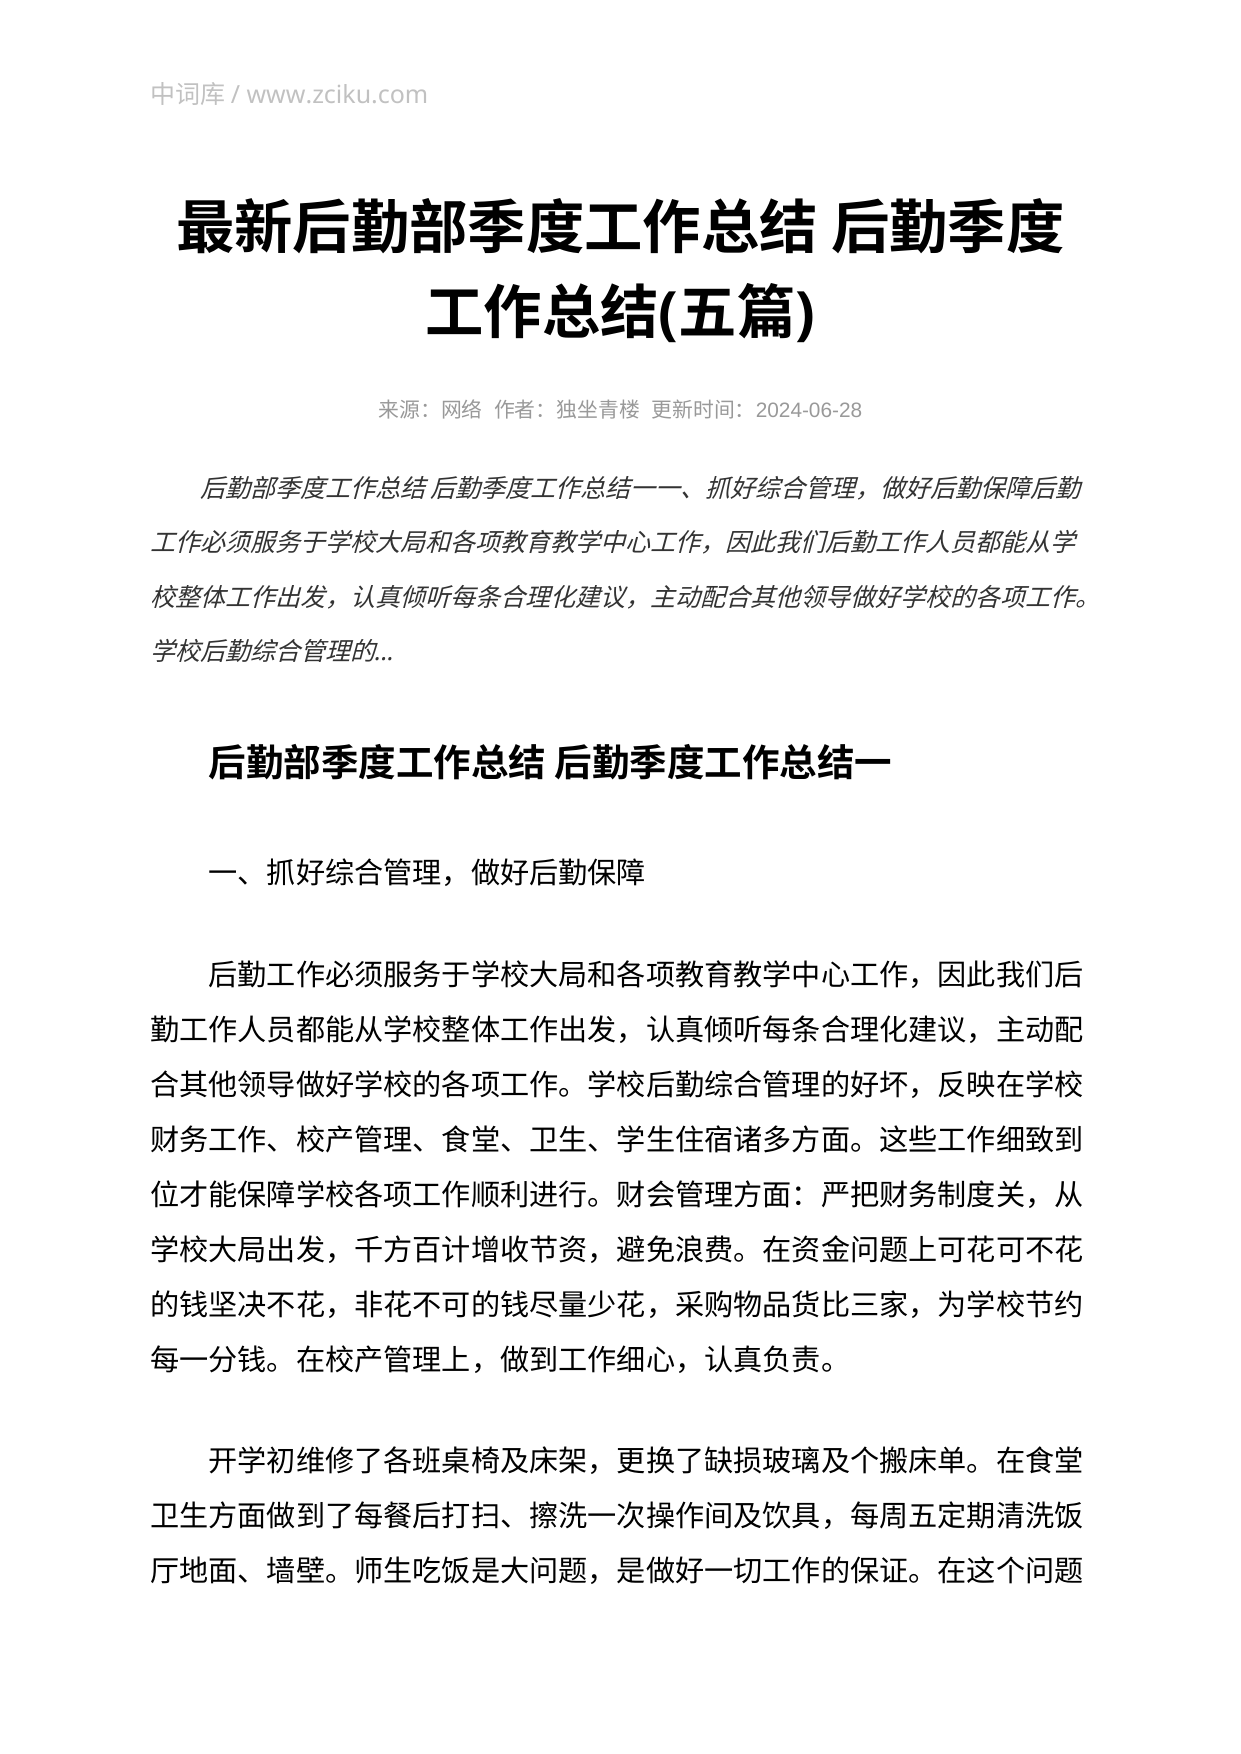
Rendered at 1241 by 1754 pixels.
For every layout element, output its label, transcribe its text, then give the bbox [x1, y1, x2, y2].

text 后勤部季度工作总结 后勤季度工作总结一一、抓好综合管理，做好后勤保障后勤工作必须服务于学校大局和各项教育教学中心工作，因此我们后勤工作人员都能从学校整体工作出发，认真倾听每条合理化建议，主动配合其他领导做好学校的各项工作。学校后勤综合管理的... [150, 468, 1090, 668]
text 来源：网络 作者：独坐青楼 更新时间：2024-06-28 [150, 397, 1090, 421]
text 一、抓好综合管理，做好后勤保障 [150, 850, 1090, 892]
text 后勤工作必须服务于学校大局和各项教育教学中心工作，因此我们后勤工作人员都能从学校整体工作出发，认真倾听每条合理化建议，主动配合其他领导做好学校的各项工作。学校后勤综合管理的好坏，反映在学校财务工作、校产管理、食堂、卫生、学生住宿诸多方面。这些工作细致到位才能保障学校各项工作顺利进行。财会管理方面：严把财务制度关，从学校大局出发，千方百计增收节资，避免浪费。在资金问题上可花可不花的钱坚决不花，非花不可的钱尽量少花，采购物品货比三家，为学校节约每一分钱。在校产管理上，做到工作细心，认真负责。 [150, 952, 1090, 1378]
subtitle 最新后勤部季度工作总结 后勤季度工作总结(五篇) [150, 181, 1090, 351]
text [150, 1438, 1090, 1590]
text 后勤部季度工作总结 后勤季度工作总结一 [150, 733, 1090, 787]
